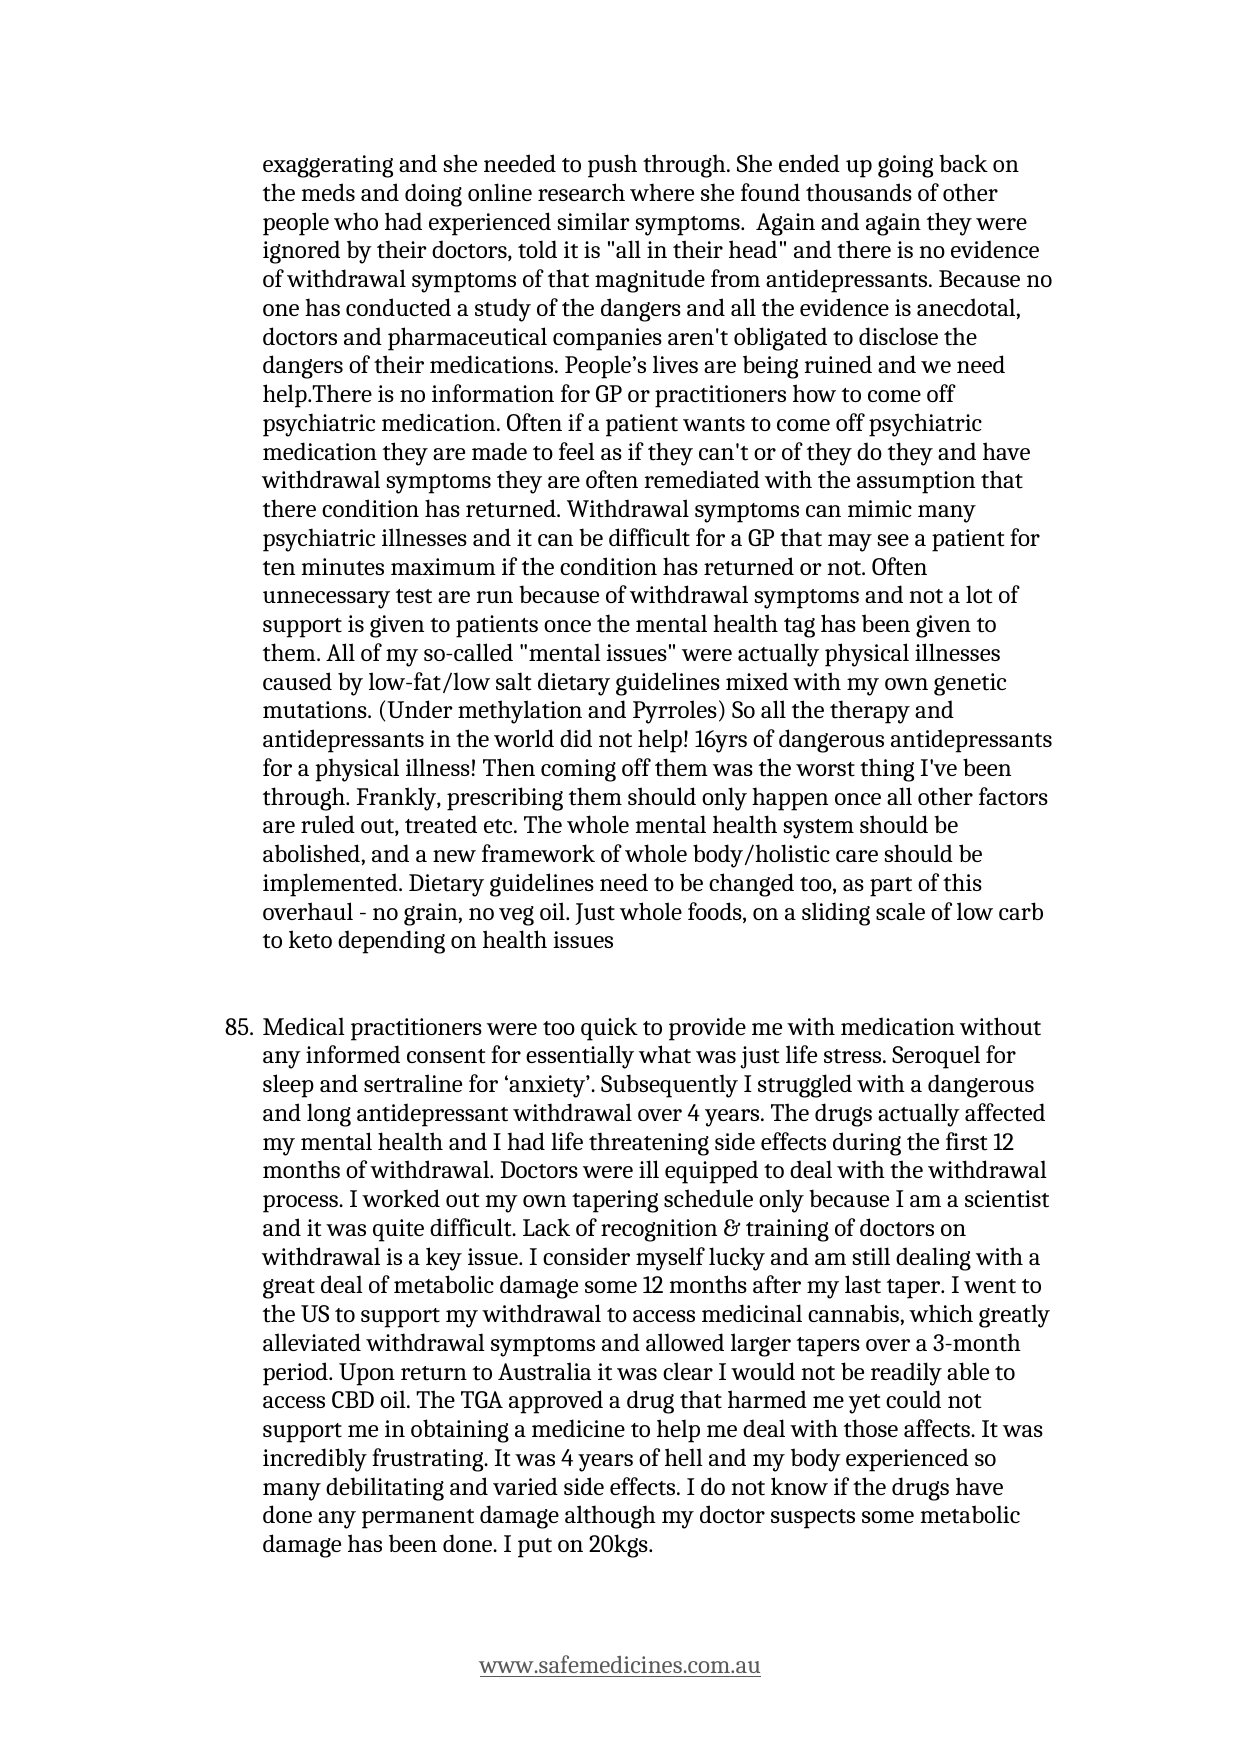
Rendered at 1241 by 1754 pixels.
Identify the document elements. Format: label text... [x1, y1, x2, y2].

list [225, 150, 1053, 955]
list Medical practitioners were too quick to provide me with medication without any informed consent for essentially what was just life stress. Seroquel for sleep and sertraline for ‘anxiety’. Subsequently I struggled with a dangerous and long antidepressant withdrawal over 4 years. The drugs actually affected my mental health and I had life threatening side effects during the first 12 months of withdrawal. Doctors were ill equipped to deal with the withdrawal process. I worked out my own tapering schedule only because I am a scientist and it was quite difficult. Lack of recognition & training of doctors on withdrawal is a key issue. I consider myself lucky and am still dealing with a great deal of metabolic damage some 12 months after my last taper. I went to the US to support my withdrawal to access medicinal cannabis, which greatly alleviated withdrawal symptoms and allowed larger tapers over a 3-month period. Upon return to Australia it was clear I would not be readily able to access CBD oil. The TGA approved a drug that harmed me yet could not support me in obtaining a medicine to help me deal with those affects. It was incredibly frustrating. It was 4 years of hell and my body experienced so many debilitating and varied side effects. I do not know if the drugs have done any permanent damage although my doctor suspects some metabolic damage has been done. I put on 20kgs. [225, 1012, 1053, 1559]
